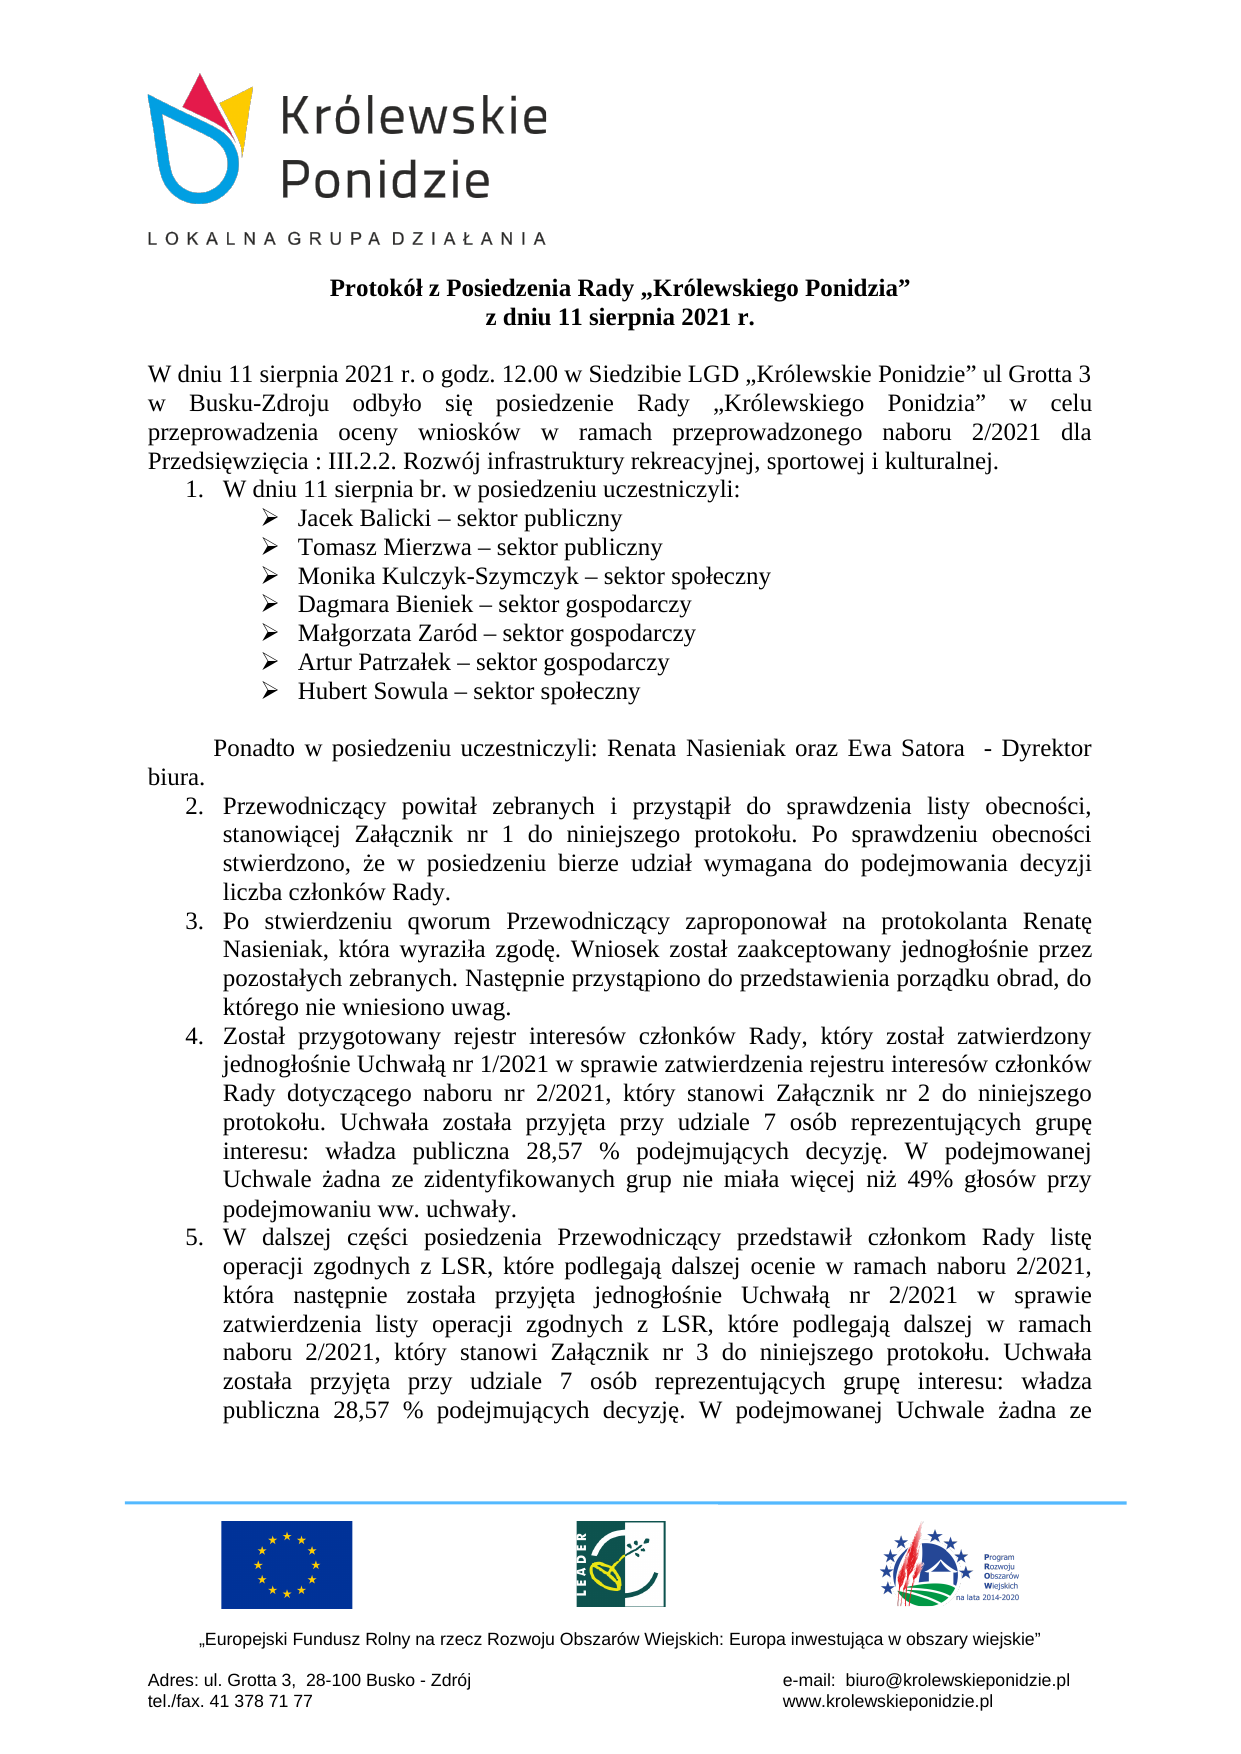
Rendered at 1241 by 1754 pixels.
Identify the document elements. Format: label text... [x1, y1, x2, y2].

picture [879, 1521, 1019, 1606]
list Małgorzata Zaród – sektor gospodarczy [260, 618, 1093, 647]
text W dniu 11 sierpnia 2021 r. o godz. 12.00 w Siedzibie LGD „Królewskie Ponidzie” ul Grotta 3 w Busku-Zdroju odbyło się posiedzenie Rady „Królewskiego Ponidzia” w celu przeprowadzenia oceny wniosków w ramach przeprowadzonego naboru 2/2021 dla Przedsięwzięcia : III.2.2. Rozwój infrastruktury rekreacyjnej, sportowej i kulturalnej. [148, 359, 1093, 474]
list W dniu 11 sierpnia br. w posiedzeniu uczestniczyli: [185, 474, 1093, 503]
list Jacek Balicki – sektor publiczny [260, 503, 1093, 532]
list Hubert Sowula – sektor społeczny [260, 676, 1093, 704]
picture [163, 116, 227, 192]
picture [221, 1521, 353, 1609]
list Po stwierdzeniu qworum Przewodniczący zaproponował na protokolanta Renatę Nasieniak, która wyraziła zgodę. Wniosek został zaakceptowany jednogłośnie przez pozostałych zebranych. Następnie przystąpiono do przedstawienia porządku obrad, do którego nie wniesiono uwag. [185, 906, 1093, 1021]
text Protokół z Posiedzenia Rady „Królewskiego Ponidzia” [148, 273, 1093, 302]
picture [576, 1521, 666, 1606]
list Został przygotowany rejestr interesów członków Rady, który został zatwierdzony jednogłośnie Uchwałą nr 1/2021 w sprawie zatwierdzenia rejestru interesów członków Rady dotyczącego naboru nr 2/2021, który stanowi Załącznik nr 2 do niniejszego protokołu. Uchwała została przyjęta przy udziale 7 osób reprezentujących grupę interesu: władza publiczna 28,57 % podejmujących decyzję. W podejmowanej Uchwale żadna ze zidentyfikowanych grup nie miała więcej niż 49% głosów przy podejmowaniu ww. uchwały. [185, 1021, 1093, 1222]
list Tomasz Mierzwa – sektor publiczny [260, 532, 1093, 561]
list Dagmara Bieniek – sektor gospodarczy [260, 589, 1093, 618]
list Monika Kulczyk-Szymczyk – sektor społeczny [260, 561, 1093, 589]
text Ponadto w posiedzeniu uczestniczyli: Renata Nasieniak oraz Ewa Satora - Dyrektor biura. [148, 733, 1093, 791]
picture [147, 73, 547, 245]
list Artur Patrzałek – sektor gospodarczy [260, 647, 1093, 676]
text z dniu 11 sierpnia 2021 r. [148, 302, 1093, 331]
list Przewodniczący powitał zebranych i przystąpił do sprawdzenia listy obecności, stanowiącej Załącznik nr 1 do niniejszego protokołu. Po sprawdzeniu obecności stwierdzono, że w posiedzeniu bierze udział wymagana do podejmowania decyzji liczba członków Rady. [185, 791, 1093, 906]
